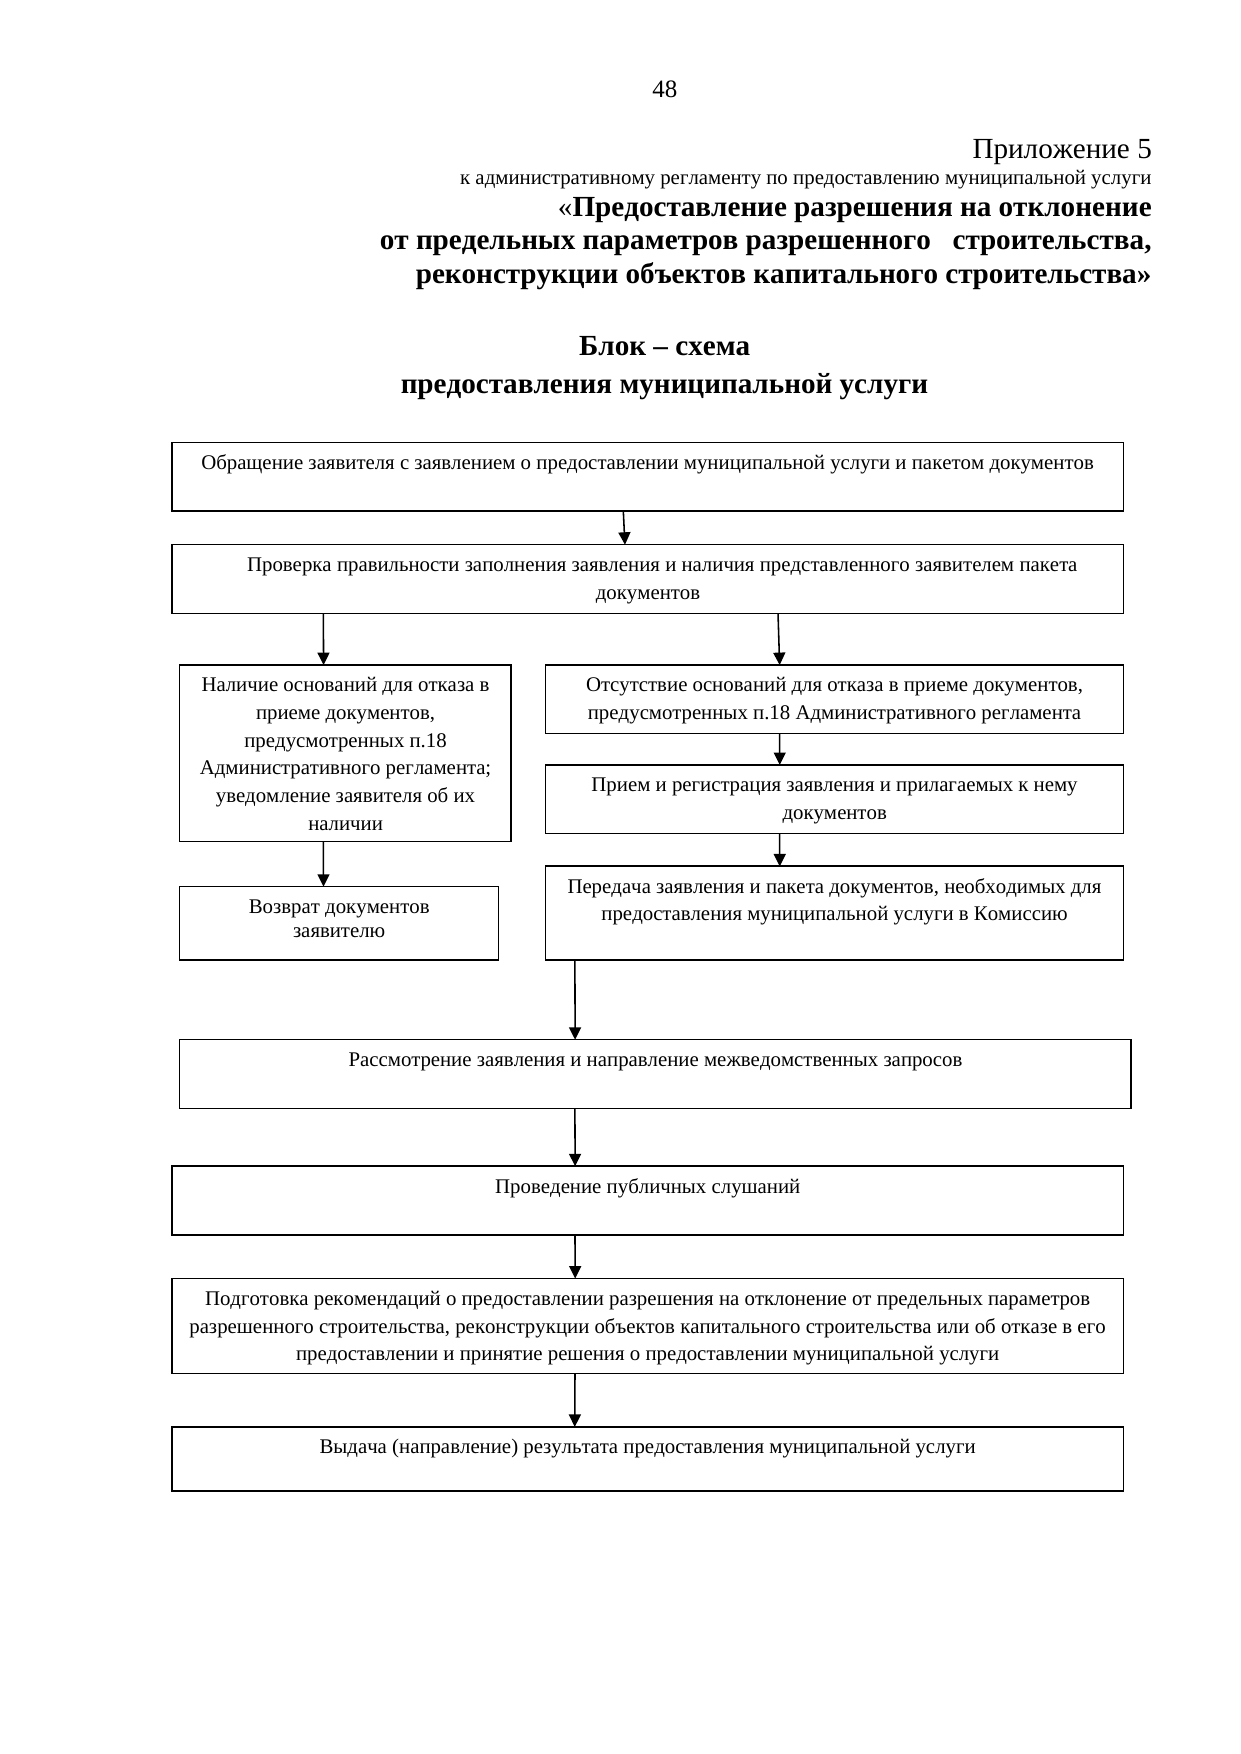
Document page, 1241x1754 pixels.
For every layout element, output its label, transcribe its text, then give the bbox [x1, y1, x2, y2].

text предоставления муниципальной услуги [177, 367, 1152, 400]
text от предельных параметров разрешенного строительства, реконструкции объектов капитального строительства» [177, 222, 1152, 289]
text Приложение 5 [679, 131, 1152, 165]
text «Предоставление разрешения на отклонение [177, 189, 1152, 222]
text Блок – схема [177, 328, 1152, 362]
text к административному регламенту по предоставлению муниципальной услуги [177, 165, 1152, 189]
